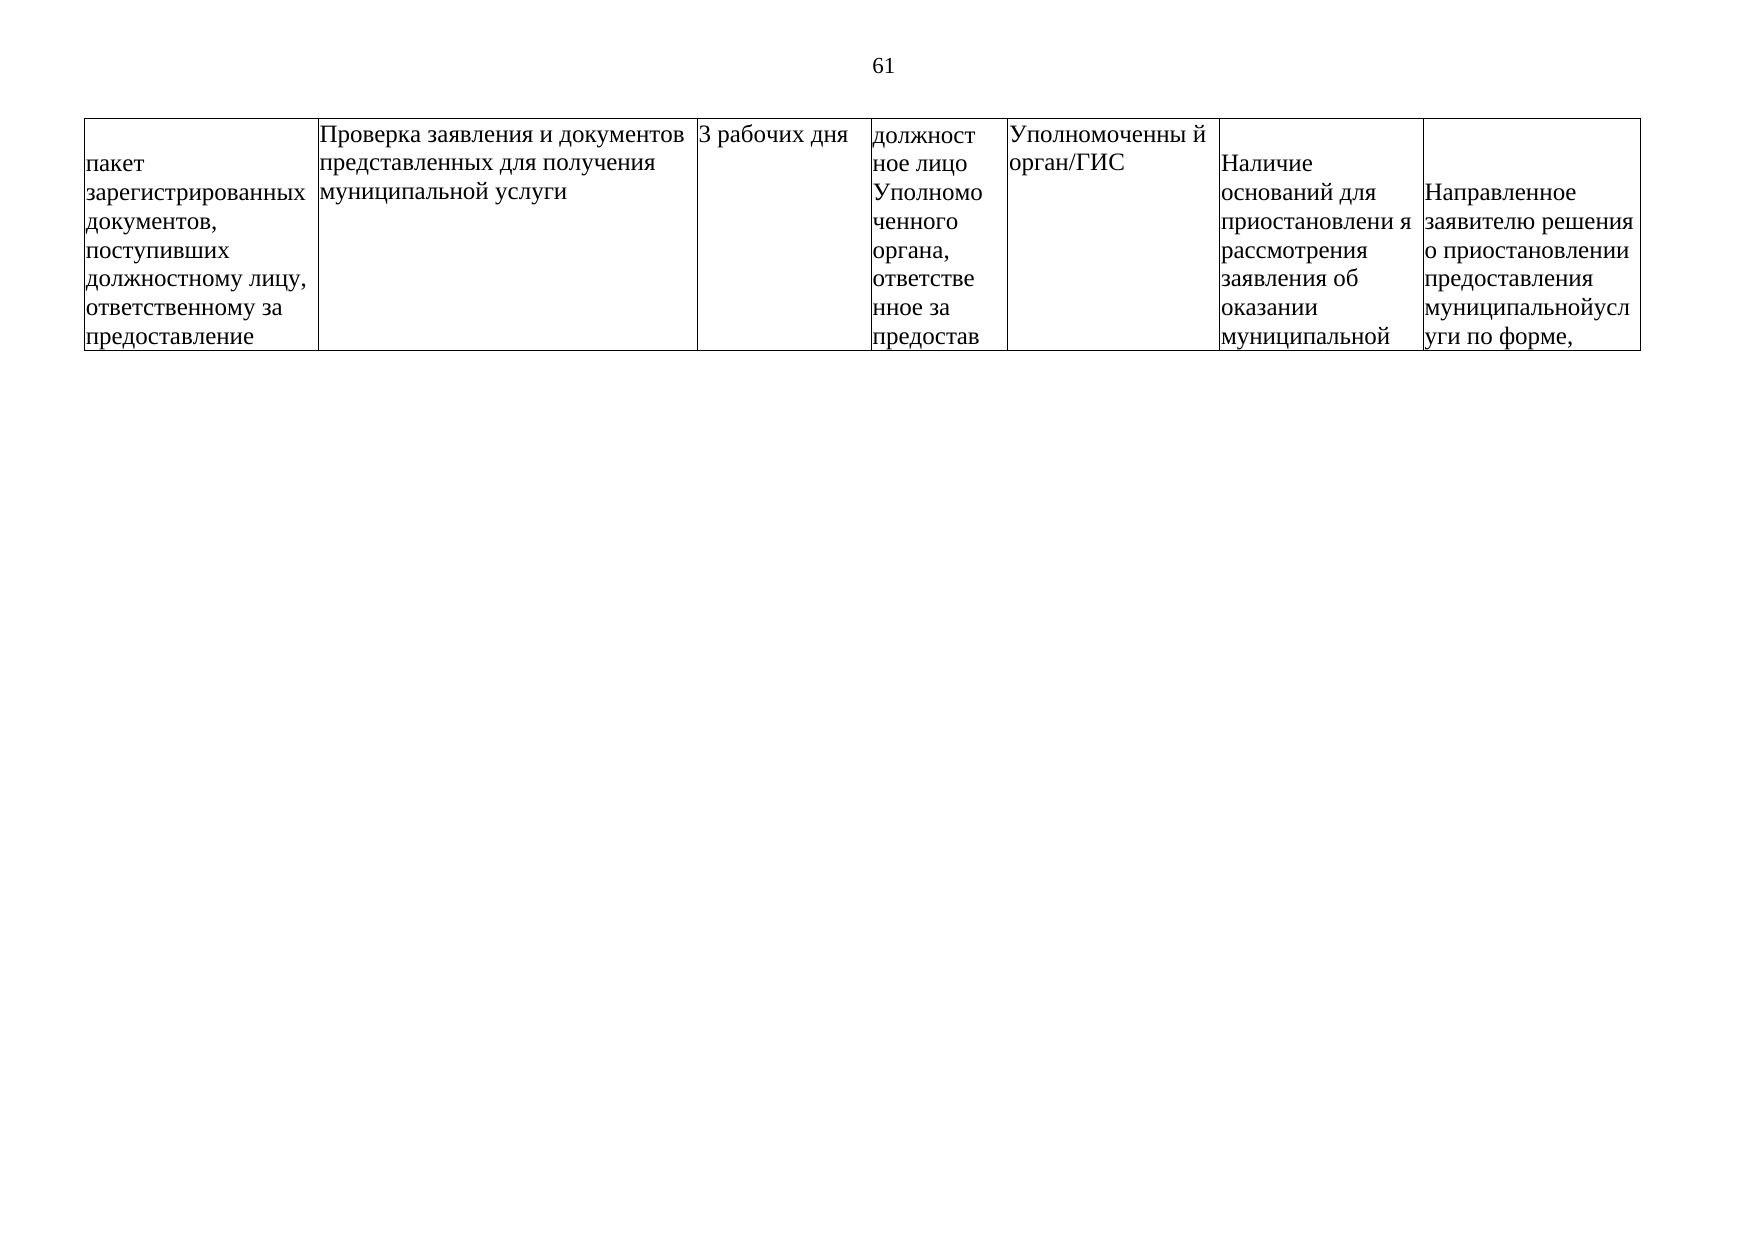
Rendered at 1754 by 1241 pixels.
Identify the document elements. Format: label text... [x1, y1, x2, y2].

table_cell пакет зарегистрированных документов, поступивших должностному лицу, ответственному за предоставление [85, 119, 318, 350]
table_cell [319, 119, 697, 350]
table_cell Наличие оснований для приостановлени я рассмотрения заявления об оказании муниципальной [1220, 119, 1423, 350]
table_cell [1008, 119, 1219, 350]
table_cell 3 рабочих дня [698, 119, 871, 350]
table_cell должност ное лицо Уполномо ченного органа, ответстве нное за предостав [872, 119, 1007, 350]
table_cell Направленное заявителю решения о приостановлении предоставления муниципальнойуслуги по форме, [1424, 119, 1640, 350]
